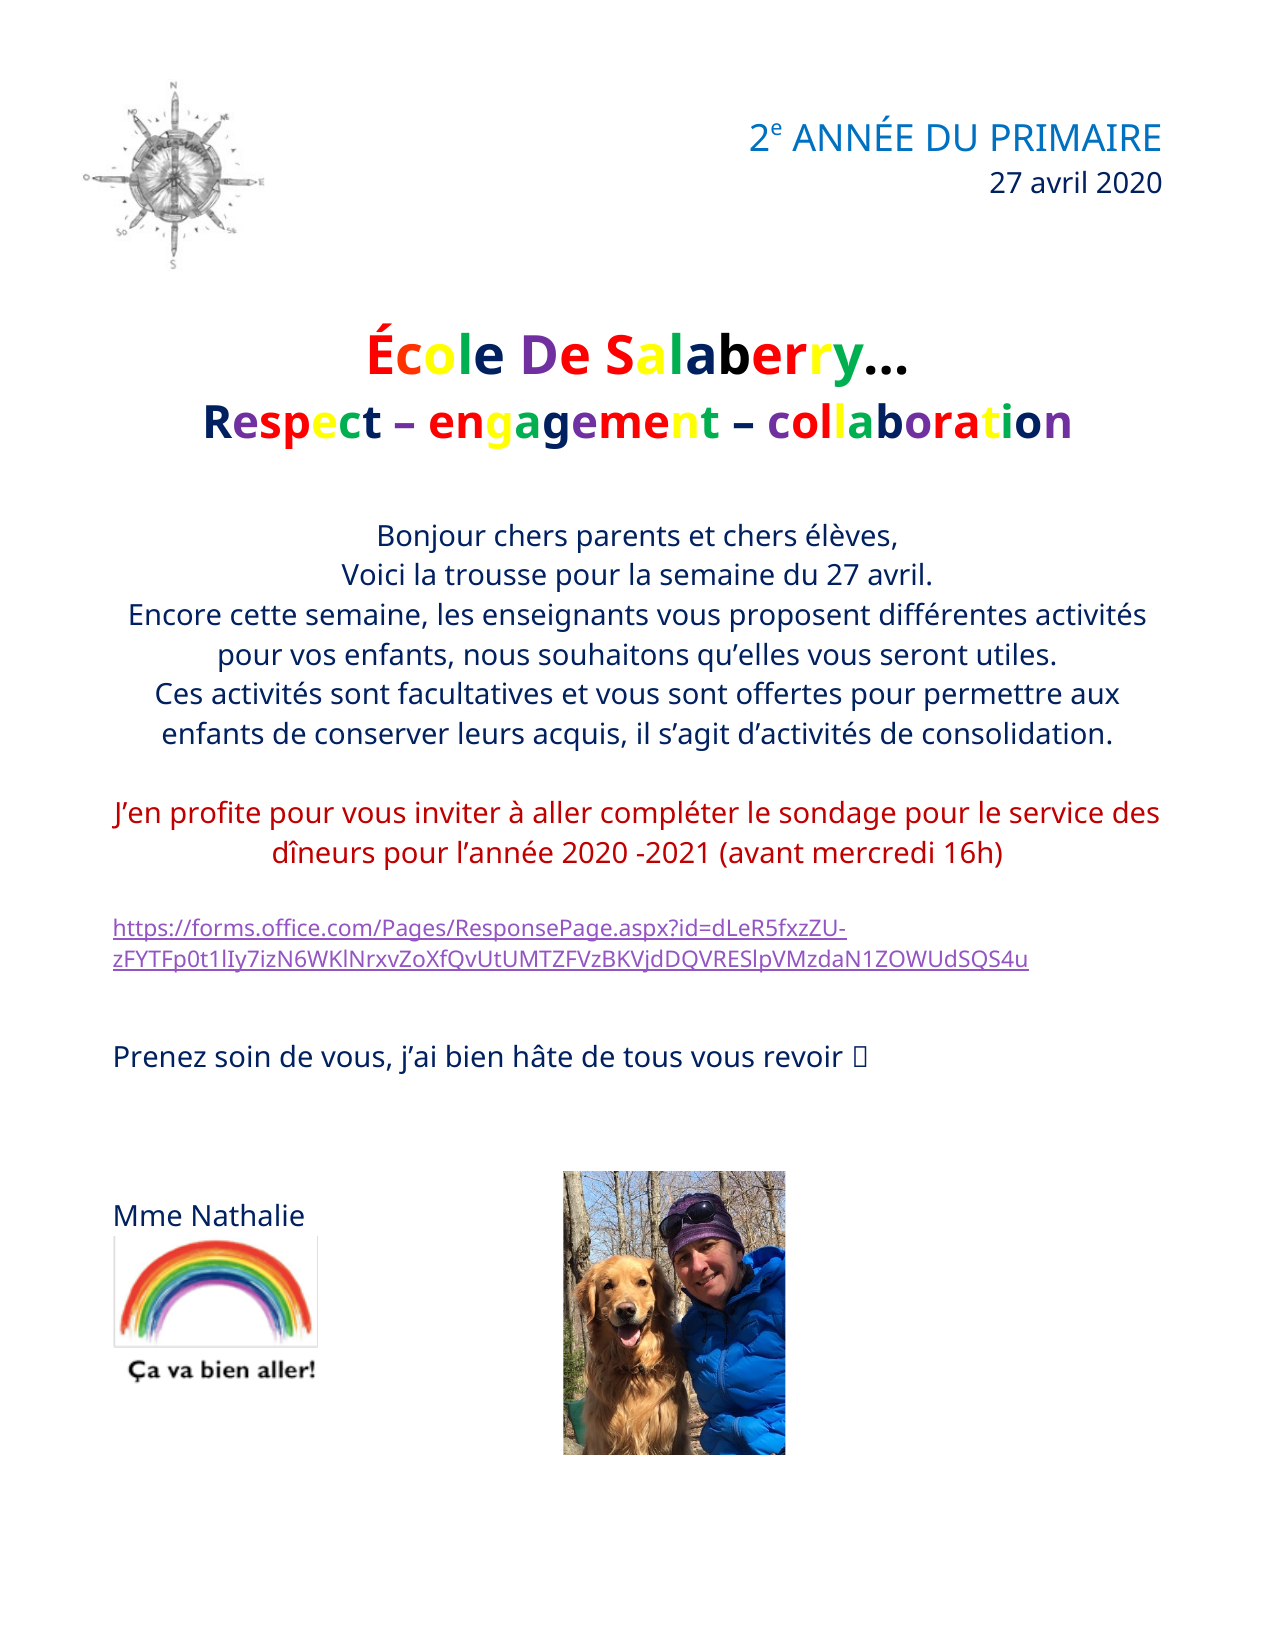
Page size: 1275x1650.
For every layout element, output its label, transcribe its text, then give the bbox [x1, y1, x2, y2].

text Encore cette semaine, les enseignants vous proposent différentes activités pour vos enfants, nous souhaitons qu’elles vous seront utiles. [112, 594, 1162, 673]
text École De Salaberry… [112, 316, 1162, 390]
picture [112, 1236, 332, 1398]
text 2e année du primaire [264, 112, 1162, 163]
picture [563, 1235, 786, 1455]
picture [563, 1171, 786, 1195]
text Voici la trousse pour la semaine du 27 avril. [112, 554, 1162, 594]
text Ces activités sont facultatives et vous sont offertes pour permettre aux enfants de conserver leurs acquis, il s’agit d’activités de consolidation. [112, 673, 1162, 753]
text Bonjour chers parents et chers élèves, [112, 515, 1162, 554]
text Prenez soin de vous, j’ai bien hâte de tous vous revoir  [112, 1037, 1162, 1076]
text J’en profite pour vous inviter à aller compléter le sondage pour le service des dîneurs pour l’année 2020 -2021 (avant mercredi 16h) [112, 793, 1162, 872]
text https://forms.office.com/Pages/ResponsePage.aspx?id=dLeR5fxzZU-zFYTFp0t1lIy7izN6WKlNrxvZoXfQvUtUMTZFVzBKVjdDQVRESlpVMzdaN1ZOWUdSQS4u [112, 912, 1162, 974]
text Respect – engagement – collaboration [112, 390, 1162, 452]
text Mme Nathalie [112, 1195, 1162, 1235]
text 27 avril 2020 [264, 163, 1162, 202]
picture [80, 79, 264, 269]
